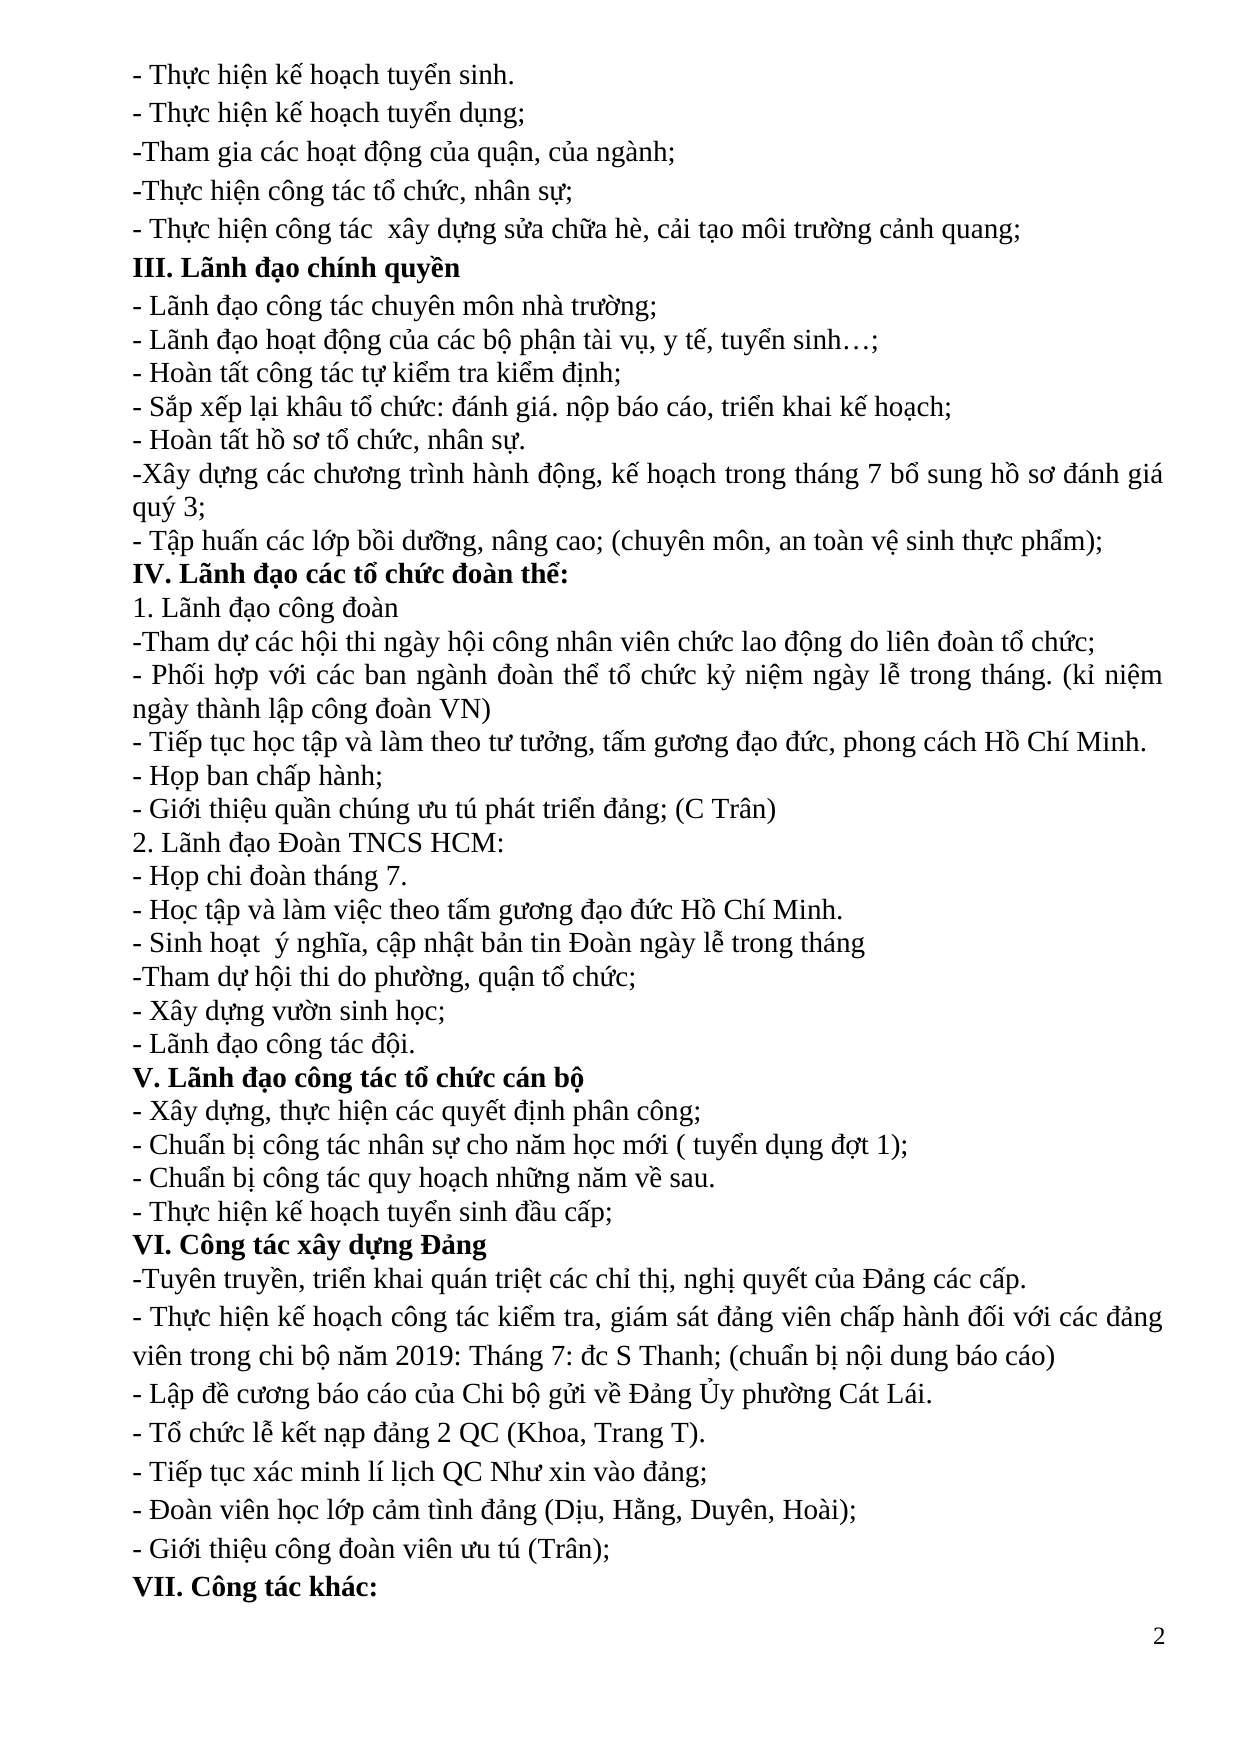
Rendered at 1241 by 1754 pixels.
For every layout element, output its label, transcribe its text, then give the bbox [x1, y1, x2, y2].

text - Chuẩn bị công tác quy hoạch những năm về sau. [132, 1160, 1165, 1194]
text - Thực hiện kế hoạch tuyển sinh đầu cấp; [132, 1194, 1165, 1227]
text - Họp ban chấp hành; [132, 758, 1165, 791]
text - Thực hiện kế hoạch tuyển dụng; [132, 96, 1165, 129]
text - Chuẩn bị công tác nhân sự cho năm học mới ( tuyển dụng đợt 1); [132, 1127, 1165, 1160]
text - Phối hợp với các ban ngành đoàn thể tổ chức kỷ niệm ngày lễ trong tháng. (kỉ niệm ngày thành lập công đoàn VN) [132, 657, 1165, 724]
text - Lãnh đạo công tác đội. [132, 1026, 1165, 1060]
text - Hoàn tất công tác tự kiểm tra kiểm định; [132, 355, 1165, 389]
text -Tham dự hội thi do phường, quận tổ chức; [132, 959, 1165, 993]
text - Xây dựng, thực hiện các quyết định phân công; [132, 1093, 1165, 1127]
text - Tiếp tục xác minh lí lịch QC Như xin vào đảng; [132, 1454, 1165, 1487]
text - Xây dựng vườn sinh học; [132, 993, 1165, 1026]
text - Họp chi đoàn tháng 7. [132, 858, 1165, 892]
text -Xây dựng các chương trình hành động, kế hoạch trong tháng 7 bổ sung hồ sơ đánh giá quý 3; [132, 456, 1165, 523]
text - Giới thiệu công đoàn viên ưu tú (Trân); [132, 1531, 1165, 1564]
text - Thực hiện công tác xây dựng sửa chữa hè, cải tạo môi trường cảnh quang; [132, 211, 1165, 245]
text IV. Lãnh đạo các tổ chức đoàn thể: [132, 557, 1165, 590]
text 1. Lãnh đạo công đoàn [132, 590, 1165, 624]
text - Thực hiện kế hoạch tuyển sinh. [132, 57, 1165, 91]
text - Lãnh đạo hoạt động của các bộ phận tài vụ, y tế, tuyển sinh…; [132, 322, 1165, 355]
text -Tham dự các hội thi ngày hội công nhân viên chức lao động do liên đoàn tổ chức; [132, 624, 1165, 657]
text - Thực hiện kế hoạch công tác kiểm tra, giám sát đảng viên chấp hành đối với các đảng viên trong chi bộ năm 2019: Tháng 7: đc S Thanh; (chuẩn bị nội dung báo cáo) [132, 1299, 1165, 1372]
text - Học tập và làm việc theo tấm gương đạo đức Hồ Chí Minh. [132, 892, 1165, 926]
text - Đoàn viên học lớp cảm tình đảng (Dịu, Hằng, Duyên, Hoài); [132, 1492, 1165, 1526]
text - Hoàn tất hồ sơ tổ chức, nhân sự. [132, 422, 1165, 456]
text VII. Công tác khác: [132, 1569, 1165, 1603]
text -Tham gia các hoạt động của quận, của ngành; [132, 134, 1165, 168]
text - Giới thiệu quần chúng ưu tú phát triển đảng; (C Trân) [132, 791, 1165, 825]
text - Tổ chức lễ kết nạp đảng 2 QC (Khoa, Trang T). [132, 1415, 1165, 1449]
text - Lãnh đạo công tác chuyên môn nhà trường; [132, 288, 1165, 322]
text V. Lãnh đạo công tác tổ chức cán bộ [132, 1060, 1165, 1093]
text -Thực hiện công tác tổ chức, nhân sự; [132, 173, 1165, 206]
text - Tập huấn các lớp bồi dưỡng, nâng cao; (chuyên môn, an toàn vệ sinh thực phẩm); [132, 523, 1165, 557]
text VI. Công tác xây dựng Đảng [132, 1227, 1165, 1261]
text - Tiếp tục học tập và làm theo tư tưởng, tấm gương đạo đức, phong cách Hồ Chí Minh. [132, 724, 1165, 758]
text -Tuyên truyền, triển khai quán triệt các chỉ thị, nghị quyết của Đảng các cấp. [132, 1261, 1165, 1294]
text - Lập đề cương báo cáo của Chi bộ gửi về Đảng Ủy phường Cát Lái. [132, 1377, 1165, 1410]
text III. Lãnh đạo chính quyền [132, 250, 1165, 283]
text - Sắp xếp lại khâu tổ chức: đánh giá. nộp báo cáo, triển khai kế hoạch; [132, 389, 1165, 422]
text 2. Lãnh đạo Đoàn TNCS HCM: [132, 825, 1165, 858]
text - Sinh hoạt ý nghĩa, cập nhật bản tin Đoàn ngày lễ trong tháng [132, 926, 1165, 959]
